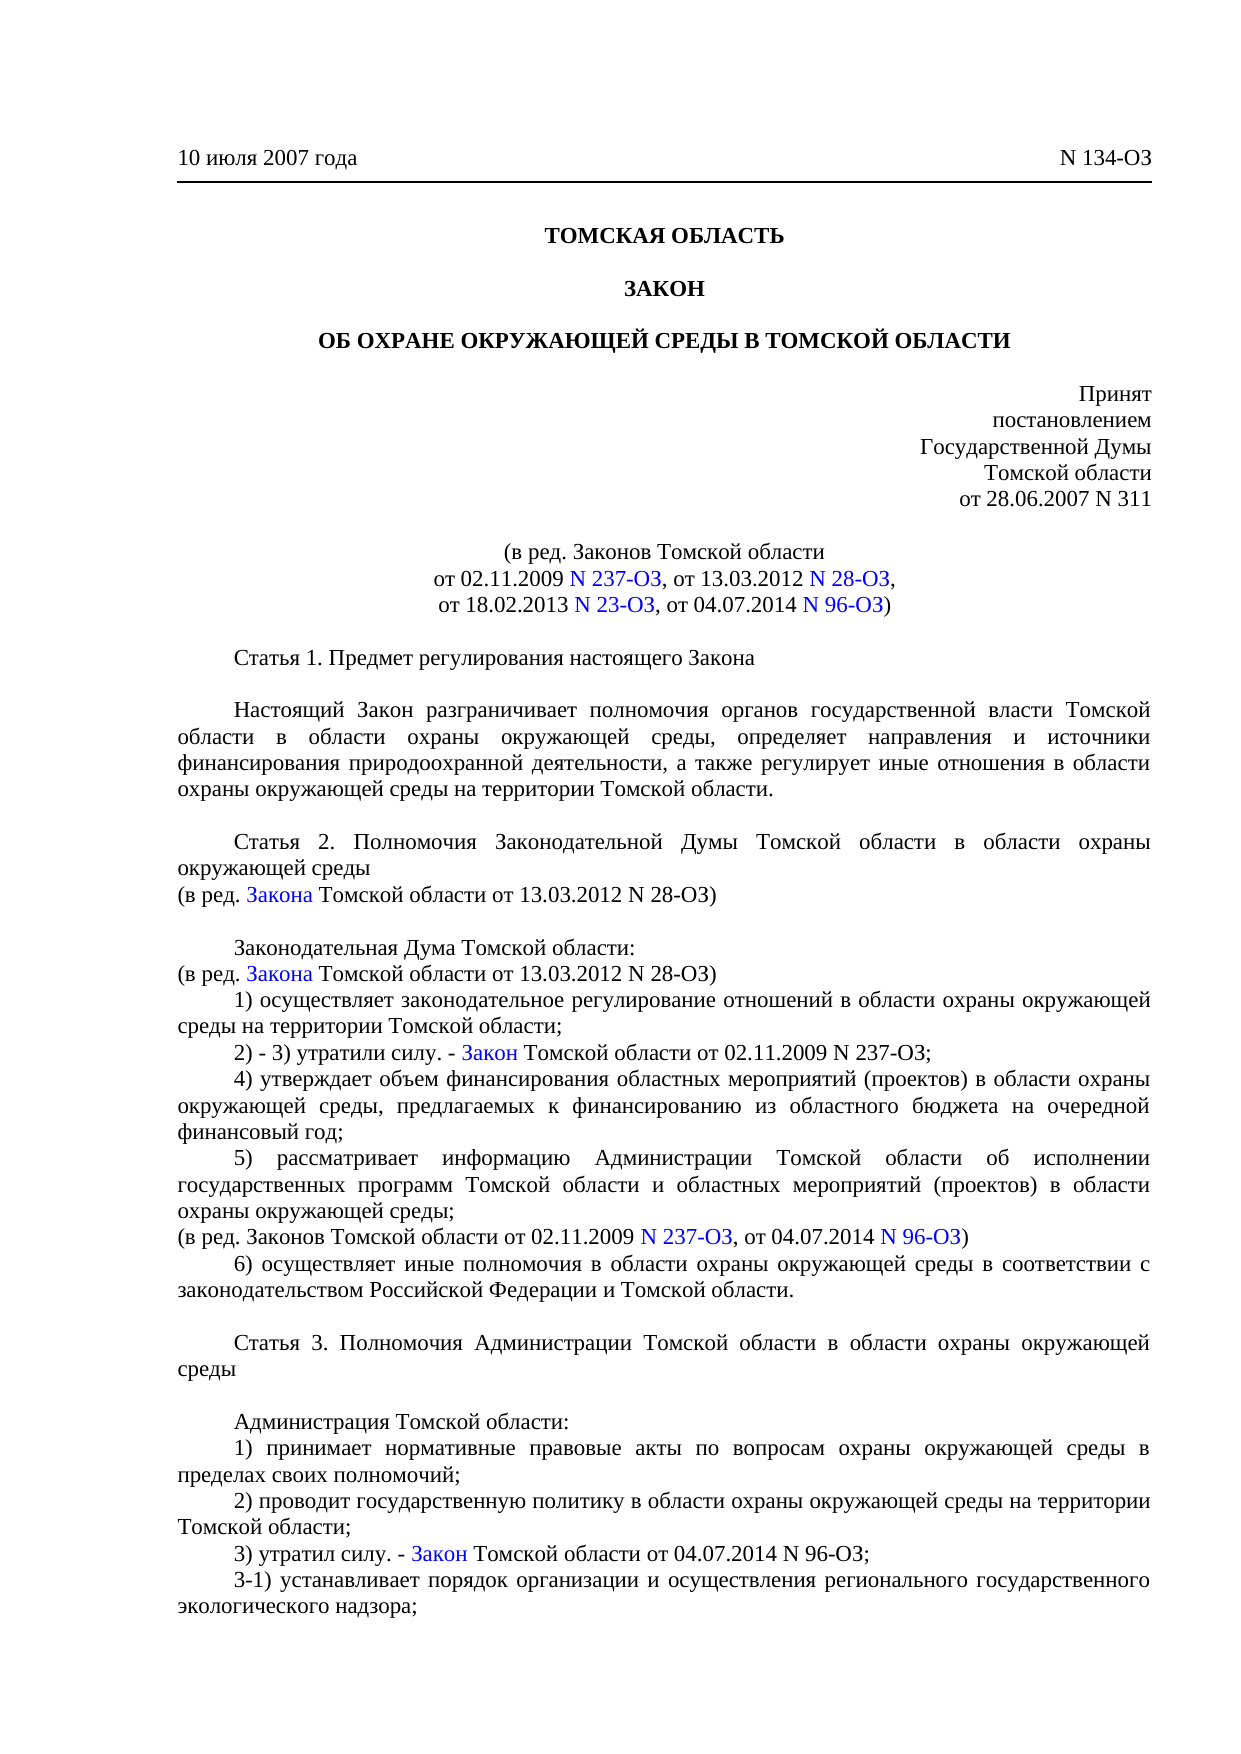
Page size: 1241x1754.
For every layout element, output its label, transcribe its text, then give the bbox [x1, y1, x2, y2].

text (в ред. Закона Томской области от 13.03.2012 N 28-ОЗ) [177, 881, 1152, 907]
text Статья 1. Предмет регулирования настоящего Закона [177, 644, 1152, 670]
text ТОМСКАЯ ОБЛАСТЬ [177, 222, 1152, 248]
text постановлением [177, 406, 1152, 433]
text от 28.06.2007 N 311 [177, 486, 1152, 512]
text от 18.02.2013 N 23-ОЗ, от 04.07.2014 N 96-ОЗ) [177, 591, 1152, 617]
text 4) утверждает объем финансирования областных мероприятий (проектов) в области охраны окружающей среды, предлагаемых к финансированию из областного бюджета на очередной финансовый год; [177, 1065, 1152, 1144]
text Статья 2. Полномочия Законодательной Думы Томской области в области охраны окружающей среды [177, 828, 1152, 881]
text (в ред. Законов Томской области от 02.11.2009 N 237-ОЗ, от 04.07.2014 N 96-ОЗ) [177, 1223, 1152, 1250]
text Государственной Думы [177, 433, 1152, 459]
table_header 10 июля 2007 года [177, 145, 664, 171]
table_header N 134-ОЗ [664, 145, 1152, 171]
text 2) - 3) утратили силу. - Закон Томской области от 02.11.2009 N 237-ОЗ; [177, 1039, 1152, 1065]
text 3-1) устанавливает порядок организации и осуществления регионального государственного экологического надзора; [177, 1566, 1152, 1619]
text 5) рассматривает информацию Администрации Томской области об исполнении государственных программ Томской области и областных мероприятий (проектов) в области охраны окружающей среды; [177, 1144, 1152, 1223]
text Настоящий Закон разграничивает полномочия органов государственной власти Томской области в области охраны окружающей среды, определяет направления и источники финансирования природоохранной деятельности, а также регулирует иные отношения в области охраны окружающей среды на территории Томской области. [177, 696, 1152, 802]
text от 02.11.2009 N 237-ОЗ, от 13.03.2012 N 28-ОЗ, [177, 564, 1152, 591]
text 2) проводит государственную политику в области охраны окружающей среды на территории Томской области; [177, 1487, 1152, 1540]
text 1) осуществляет законодательное регулирование отношений в области охраны окружающей среды на территории Томской области; [177, 986, 1152, 1039]
text 1) принимает нормативные правовые акты по вопросам охраны окружающей среды в пределах своих полномочий; [177, 1434, 1152, 1487]
text Томской области [177, 459, 1152, 486]
text (в ред. Закона Томской области от 13.03.2012 N 28-ОЗ) [177, 960, 1152, 986]
text Принят [177, 380, 1152, 406]
text Законодательная Дума Томской области: [177, 933, 1152, 960]
text 6) осуществляет иные полномочия в области охраны окружающей среды в соответствии с законодательством Российской Федерации и Томской области. [177, 1250, 1152, 1302]
text Статья 3. Полномочия Администрации Томской области в области охраны окружающей среды [177, 1329, 1152, 1382]
text ЗАКОН [177, 275, 1152, 301]
text 3) утратил силу. - Закон Томской области от 04.07.2014 N 96-ОЗ; [177, 1540, 1152, 1566]
text (в ред. Законов Томской области [177, 538, 1152, 564]
text Администрация Томской области: [177, 1408, 1152, 1434]
text ОБ ОХРАНЕ ОКРУЖАЮЩЕЙ СРЕДЫ В ТОМСКОЙ ОБЛАСТИ [177, 327, 1152, 354]
